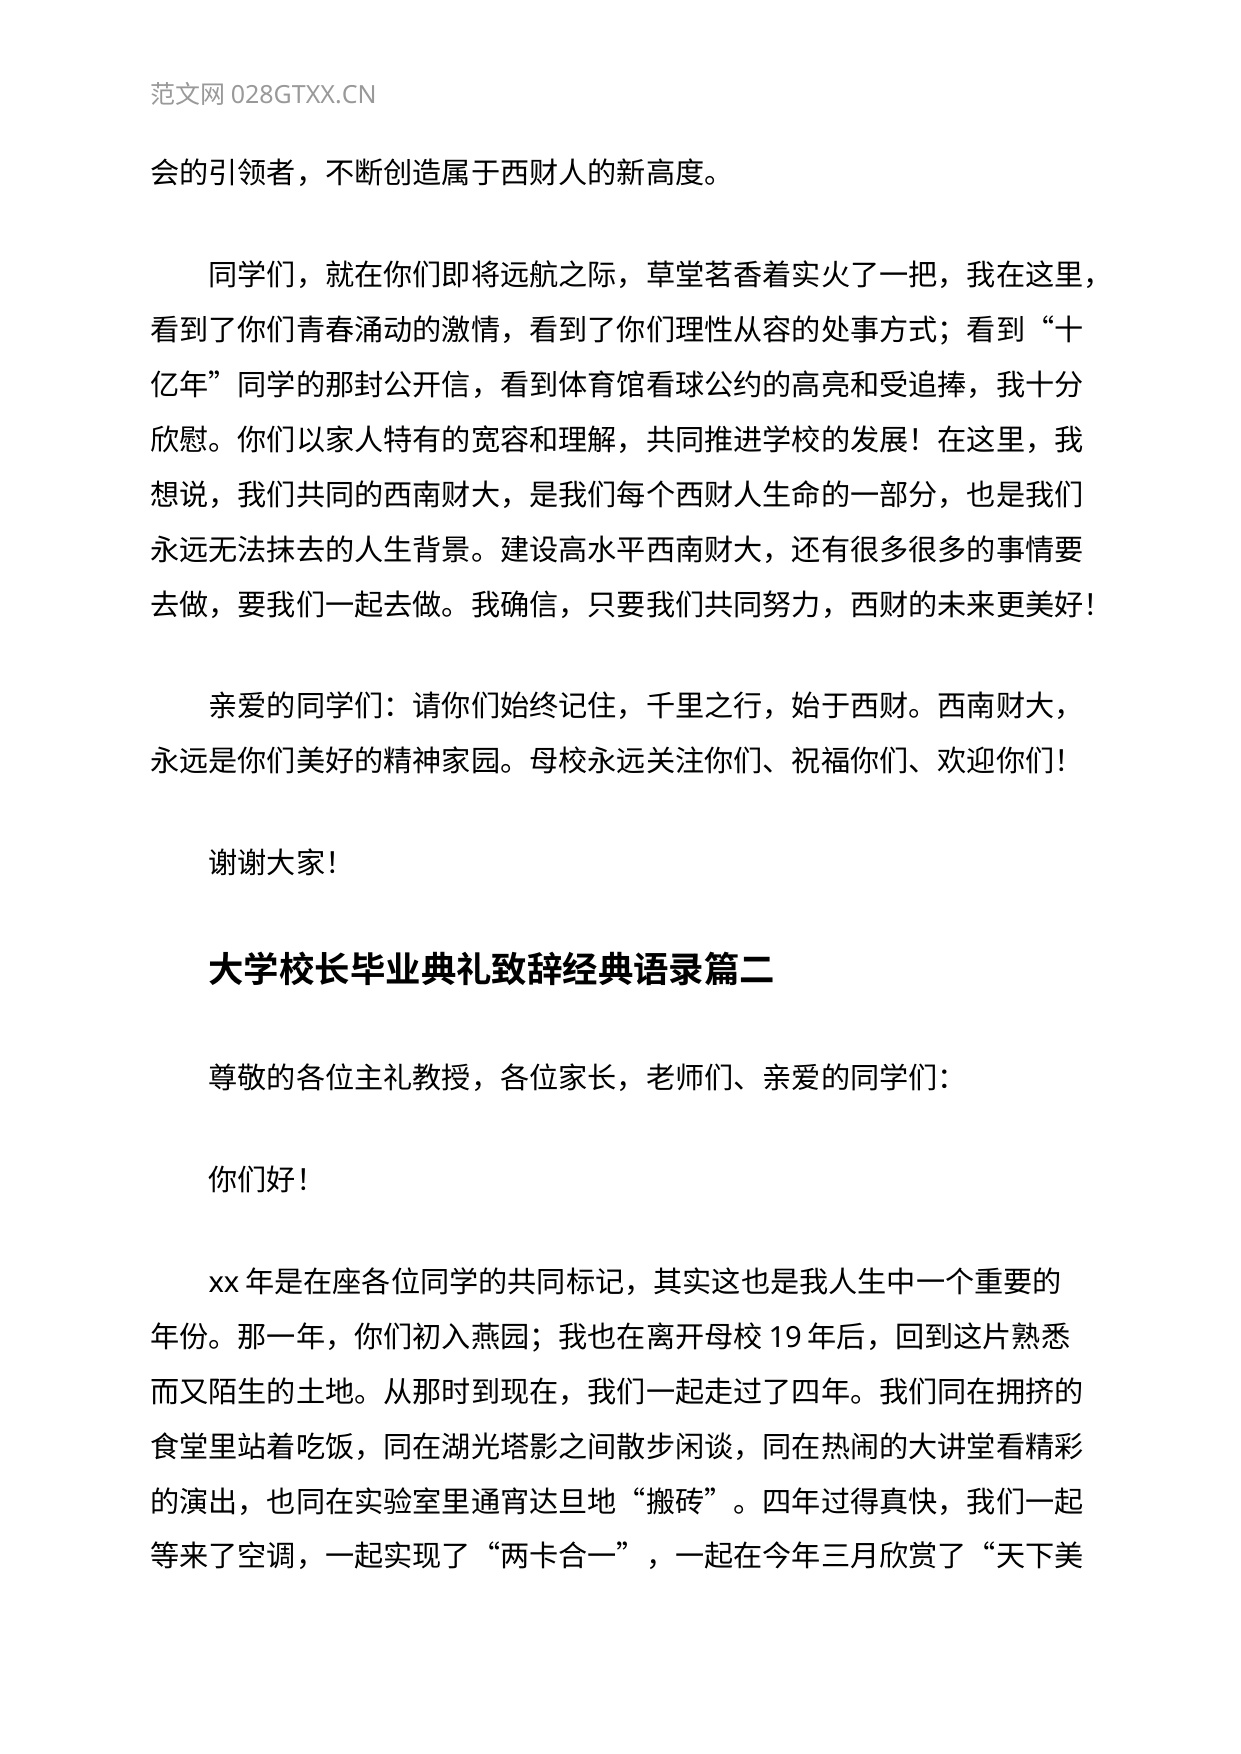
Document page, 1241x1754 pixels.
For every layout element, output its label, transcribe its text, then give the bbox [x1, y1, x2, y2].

text 谢谢大家！ [150, 839, 1090, 882]
text 同学们，就在你们即将远航之际，草堂茗香着实火了一把，我在这里，看到了你们青春涌动的激情，看到了你们理性从容的处事方式；看到“十亿年”同学的那封公开信，看到体育馆看球公约的高亮和受追捧，我十分欣慰。你们以家人特有的宽容和理解，共同推进学校的发展！在这里，我想说，我们共同的西南财大，是我们每个西财人生命的一部分，也是我们永远无法抹去的人生背景。建设高水平西南财大，还有很多很多的事情要去做，要我们一起去做。我确信，只要我们共同努力，西财的未来更美好！ [150, 252, 1090, 623]
text 大学校长毕业典礼致辞经典语录篇二 [150, 941, 1090, 993]
text 尊敬的各位主礼教授，各位家长，老师们、亲爱的同学们： [150, 1055, 1090, 1097]
text 亲爱的同学们：请你们始终记住，千里之行，始于西财。西南财大，永远是你们美好的精神家园。母校永远关注你们、祝福你们、欢迎你们！ [150, 683, 1090, 780]
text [150, 1258, 1090, 1575]
text 你们好！ [150, 1157, 1090, 1199]
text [150, 150, 1090, 192]
